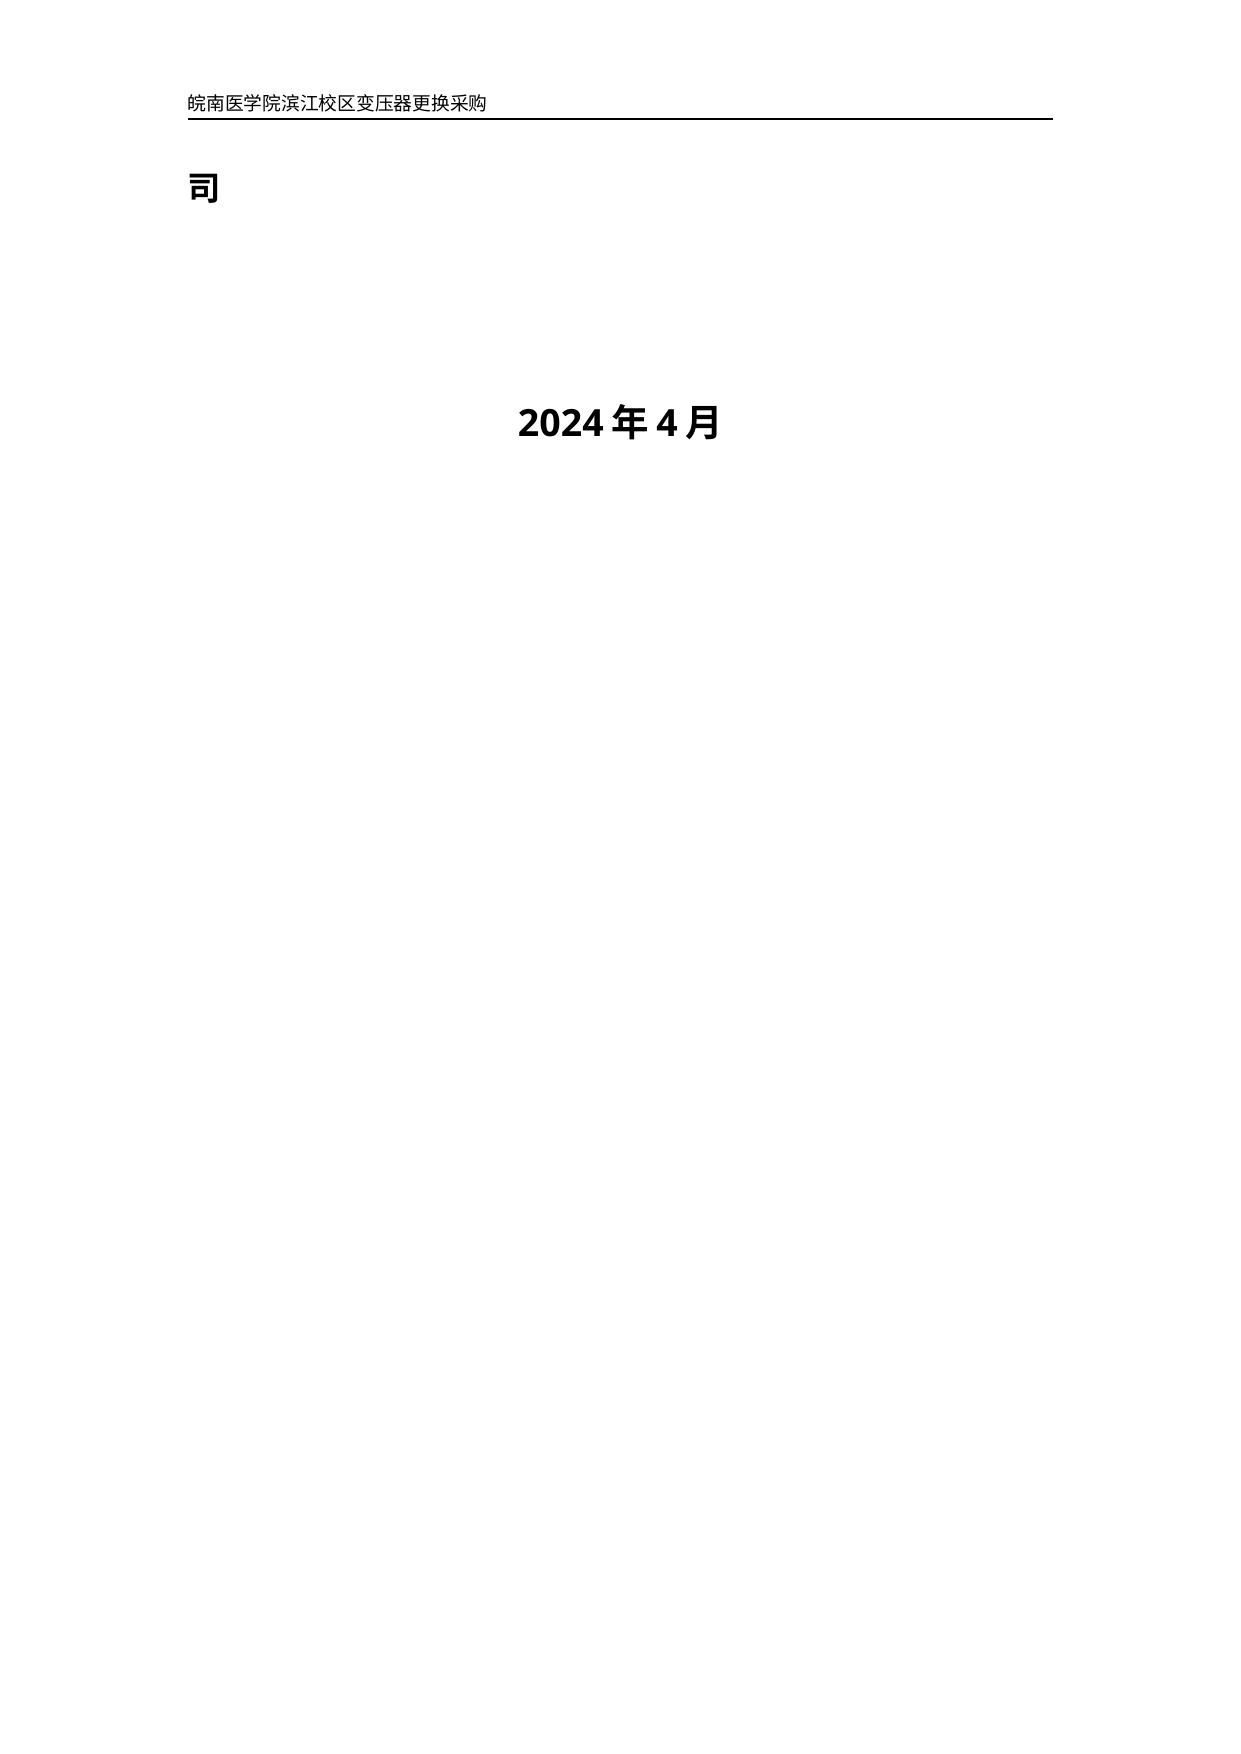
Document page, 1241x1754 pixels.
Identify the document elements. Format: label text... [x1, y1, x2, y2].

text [187, 162, 1053, 210]
text 2024年4月 [187, 393, 1053, 447]
